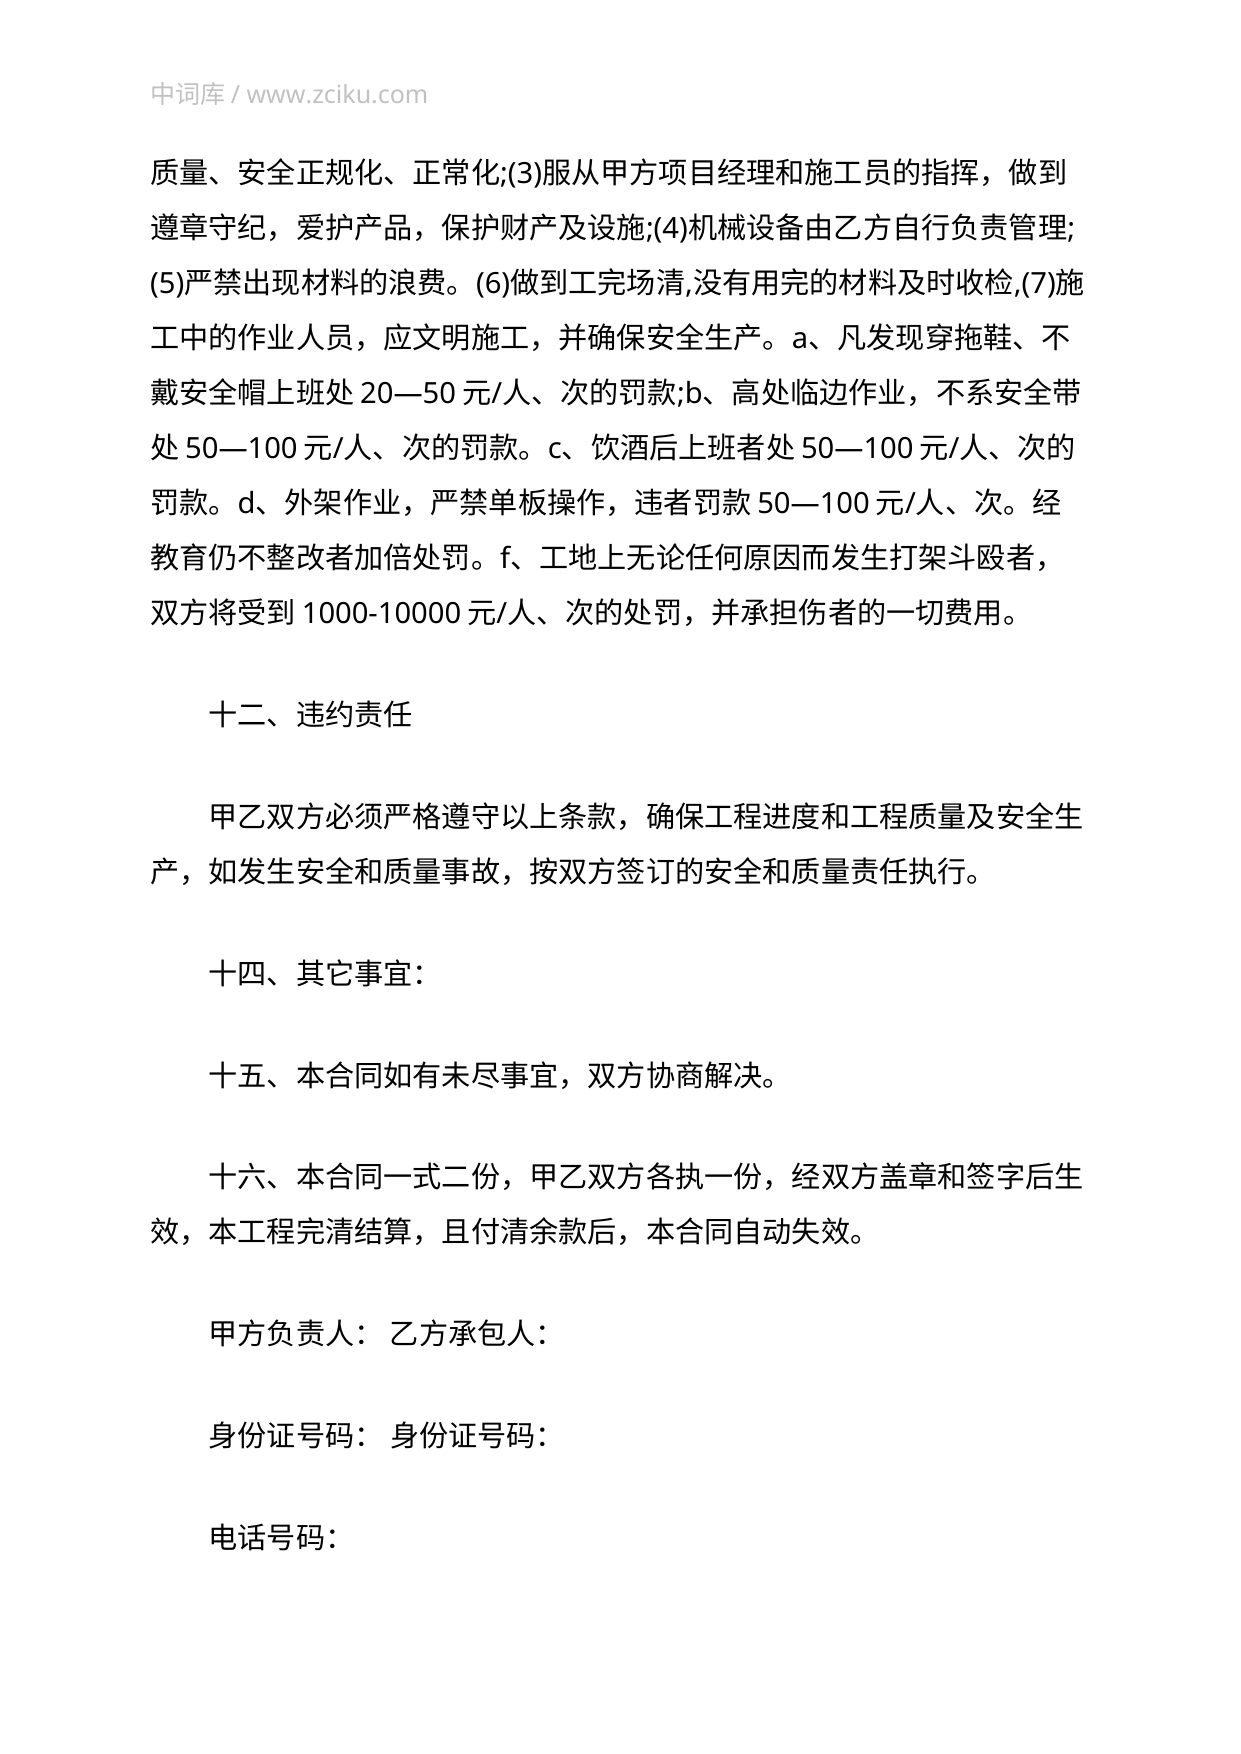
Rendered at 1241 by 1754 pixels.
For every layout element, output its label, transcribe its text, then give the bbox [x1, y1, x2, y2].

text 十六、本合同一式二份，甲乙双方各执一份，经双方盖章和签字后生效，本工程完清结算，且付清余款后，本合同自动失效。 [150, 1154, 1090, 1251]
text 甲乙双方必须严格遵守以上条款，确保工程进度和工程质量及安全生产，如发生安全和质量事故，按双方签订的安全和质量责任执行。 [150, 794, 1090, 891]
text 电话号码： [150, 1514, 1090, 1556]
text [150, 150, 1090, 632]
text 十二、违约责任 [150, 692, 1090, 734]
text 十五、本合同如有未尽事宜，双方协商解决。 [150, 1052, 1090, 1094]
text 身份证号码： 身份证号码： [150, 1412, 1090, 1455]
text 甲方负责人： 乙方承包人： [150, 1311, 1090, 1353]
text 十四、其它事宜： [150, 950, 1090, 993]
